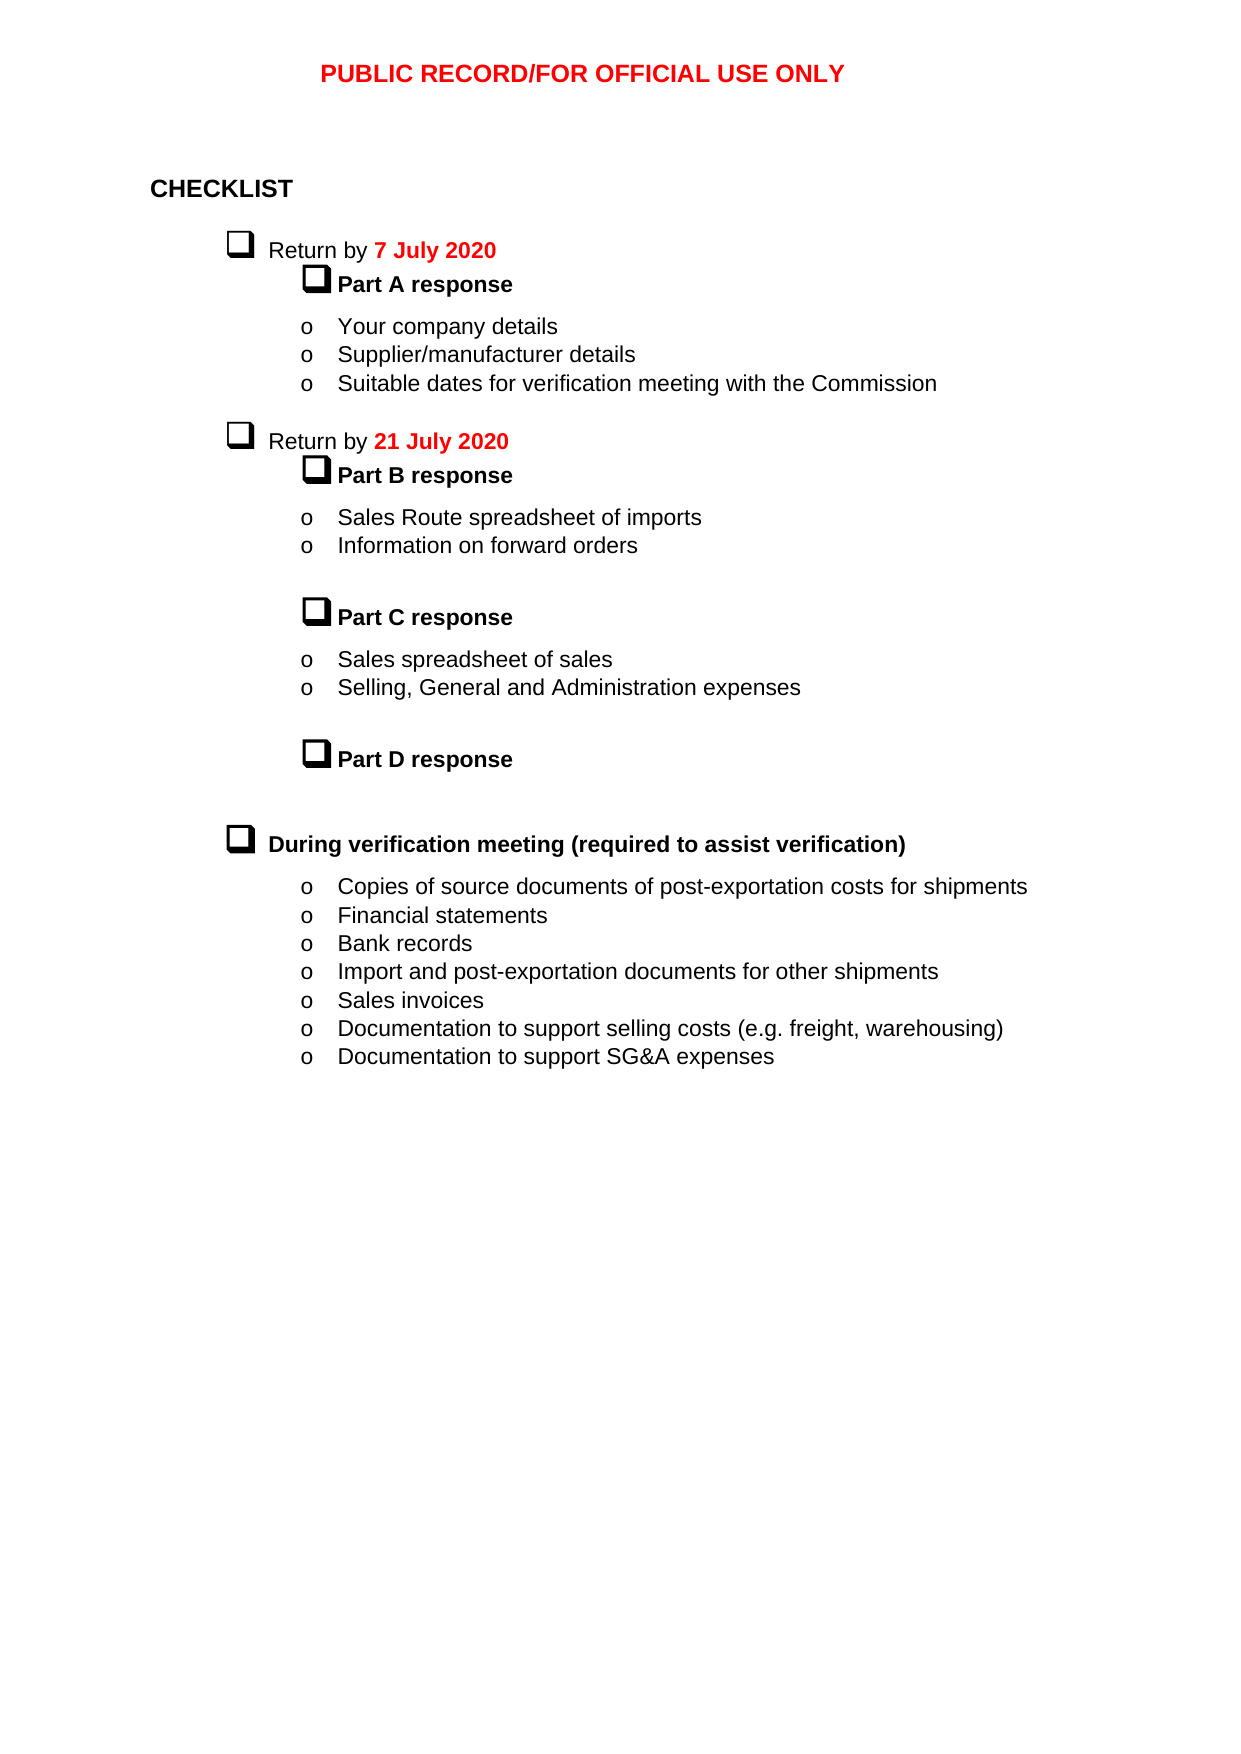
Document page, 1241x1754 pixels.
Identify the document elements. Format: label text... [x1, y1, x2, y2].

list During verification meeting (required to assist verification) [224, 827, 1087, 861]
list Documentation to support selling costs (e.g. freight, warehousing) [300, 1015, 1087, 1043]
list Return by 21 July 2020 [224, 423, 1087, 457]
list Part A response [300, 266, 1087, 301]
list Information on forward orders [300, 532, 1087, 560]
list Part D response [300, 741, 1087, 775]
list Sales Route spreadsheet of imports [300, 504, 1087, 532]
list Copies of source documents of post-exportation costs for shipments [300, 873, 1087, 902]
list Suitable dates for verification meeting with the Commission [300, 370, 1087, 398]
subtitle Checklist [150, 174, 1087, 203]
list Sales invoices [300, 987, 1087, 1015]
list Sales spreadsheet of sales [300, 646, 1087, 674]
list Part B response [300, 457, 1087, 491]
list Documentation to support SG&A expenses [300, 1043, 1087, 1072]
list Your company details [300, 313, 1087, 341]
list Bank records [300, 930, 1087, 958]
list Financial statements [300, 902, 1087, 930]
list Import and post-exportation documents for other shipments [300, 958, 1087, 987]
list Part C response [300, 599, 1087, 633]
list Supplier/manufacturer details [300, 341, 1087, 370]
list Return by 7 July 2020 [224, 232, 1087, 266]
list Selling, General and Administration expenses [300, 674, 1087, 702]
